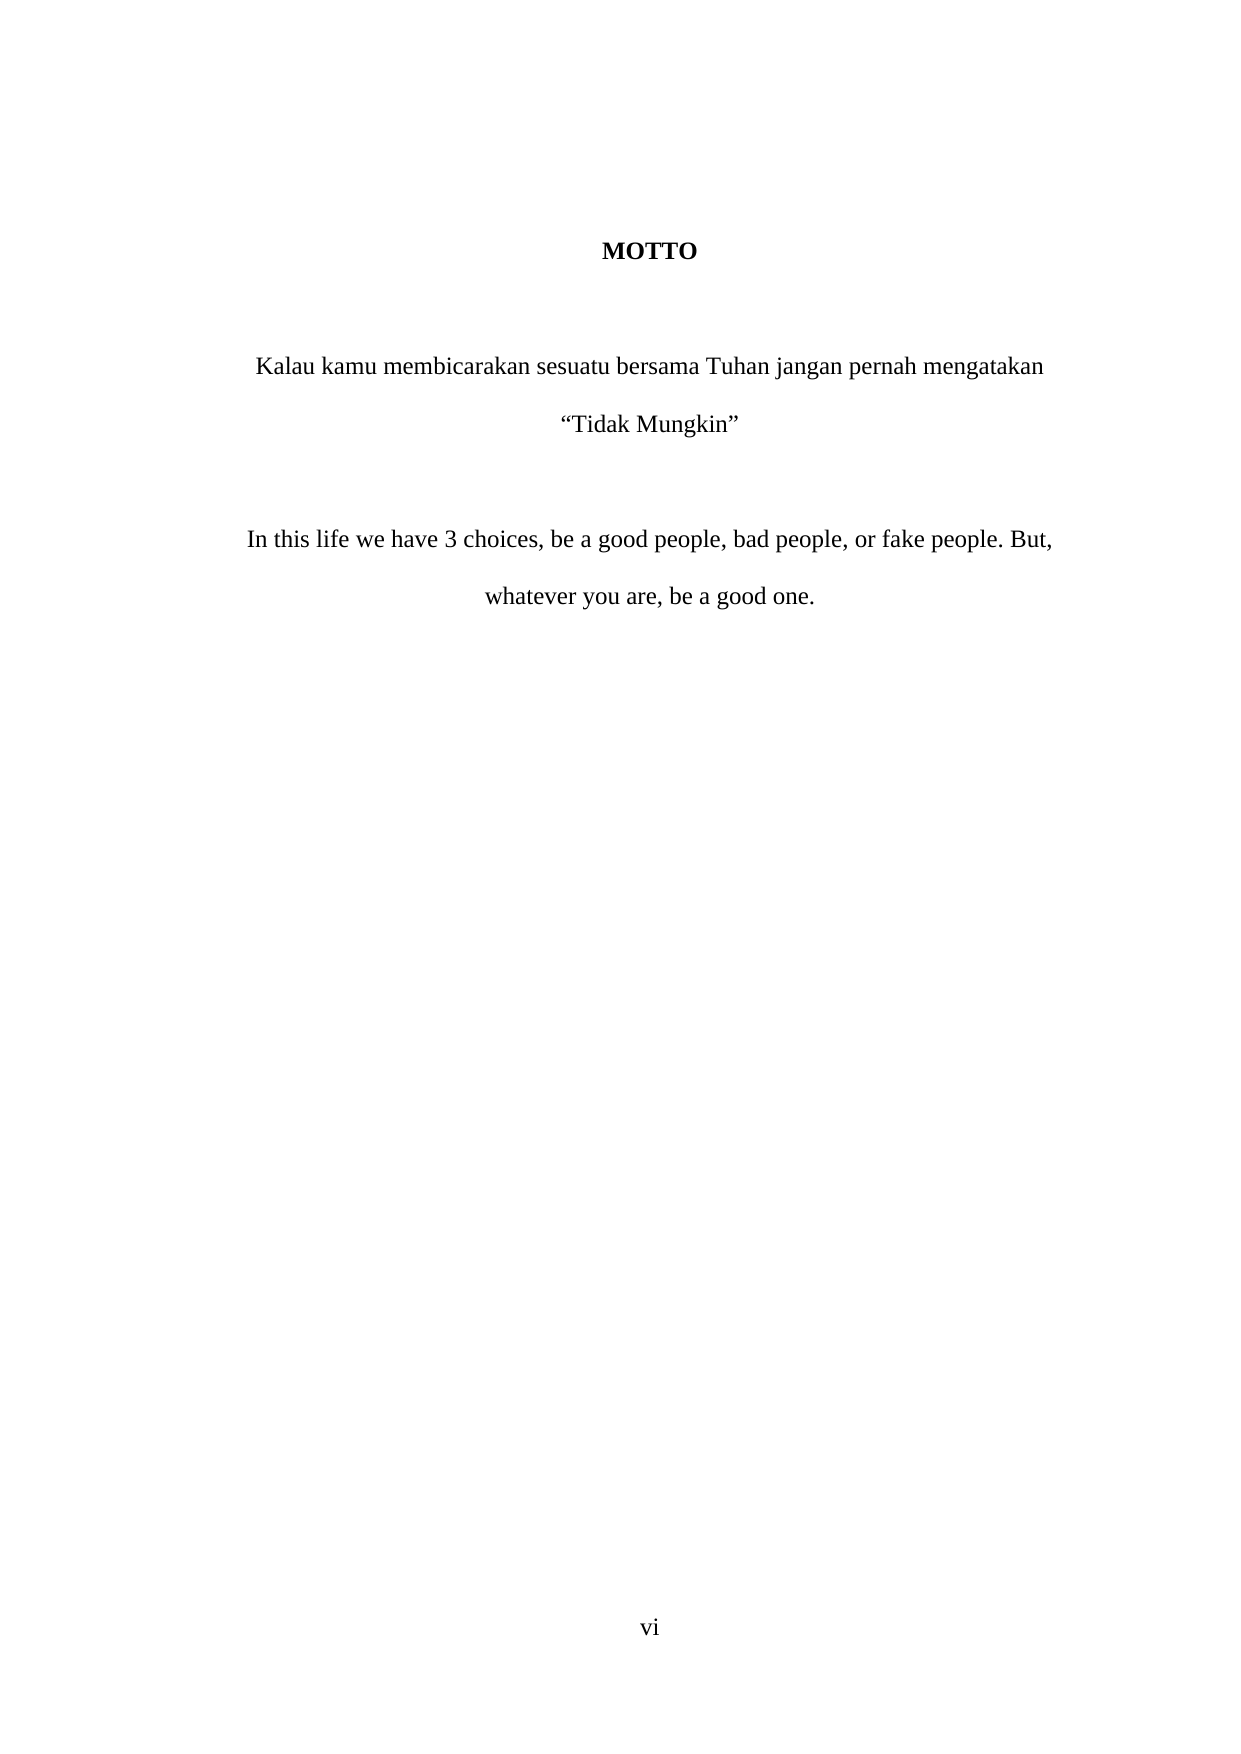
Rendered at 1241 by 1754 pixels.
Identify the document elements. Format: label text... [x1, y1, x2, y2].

text In this life we have 3 choices, be a good people, bad people, or fake people. But, whatever you are, be a good one. [236, 524, 1063, 610]
text Kalau kamu membicarakan sesuatu bersama Tuhan jangan pernah mengatakan “Tidak Mungkin” [236, 351, 1063, 437]
text MOTTO [236, 236, 1063, 265]
